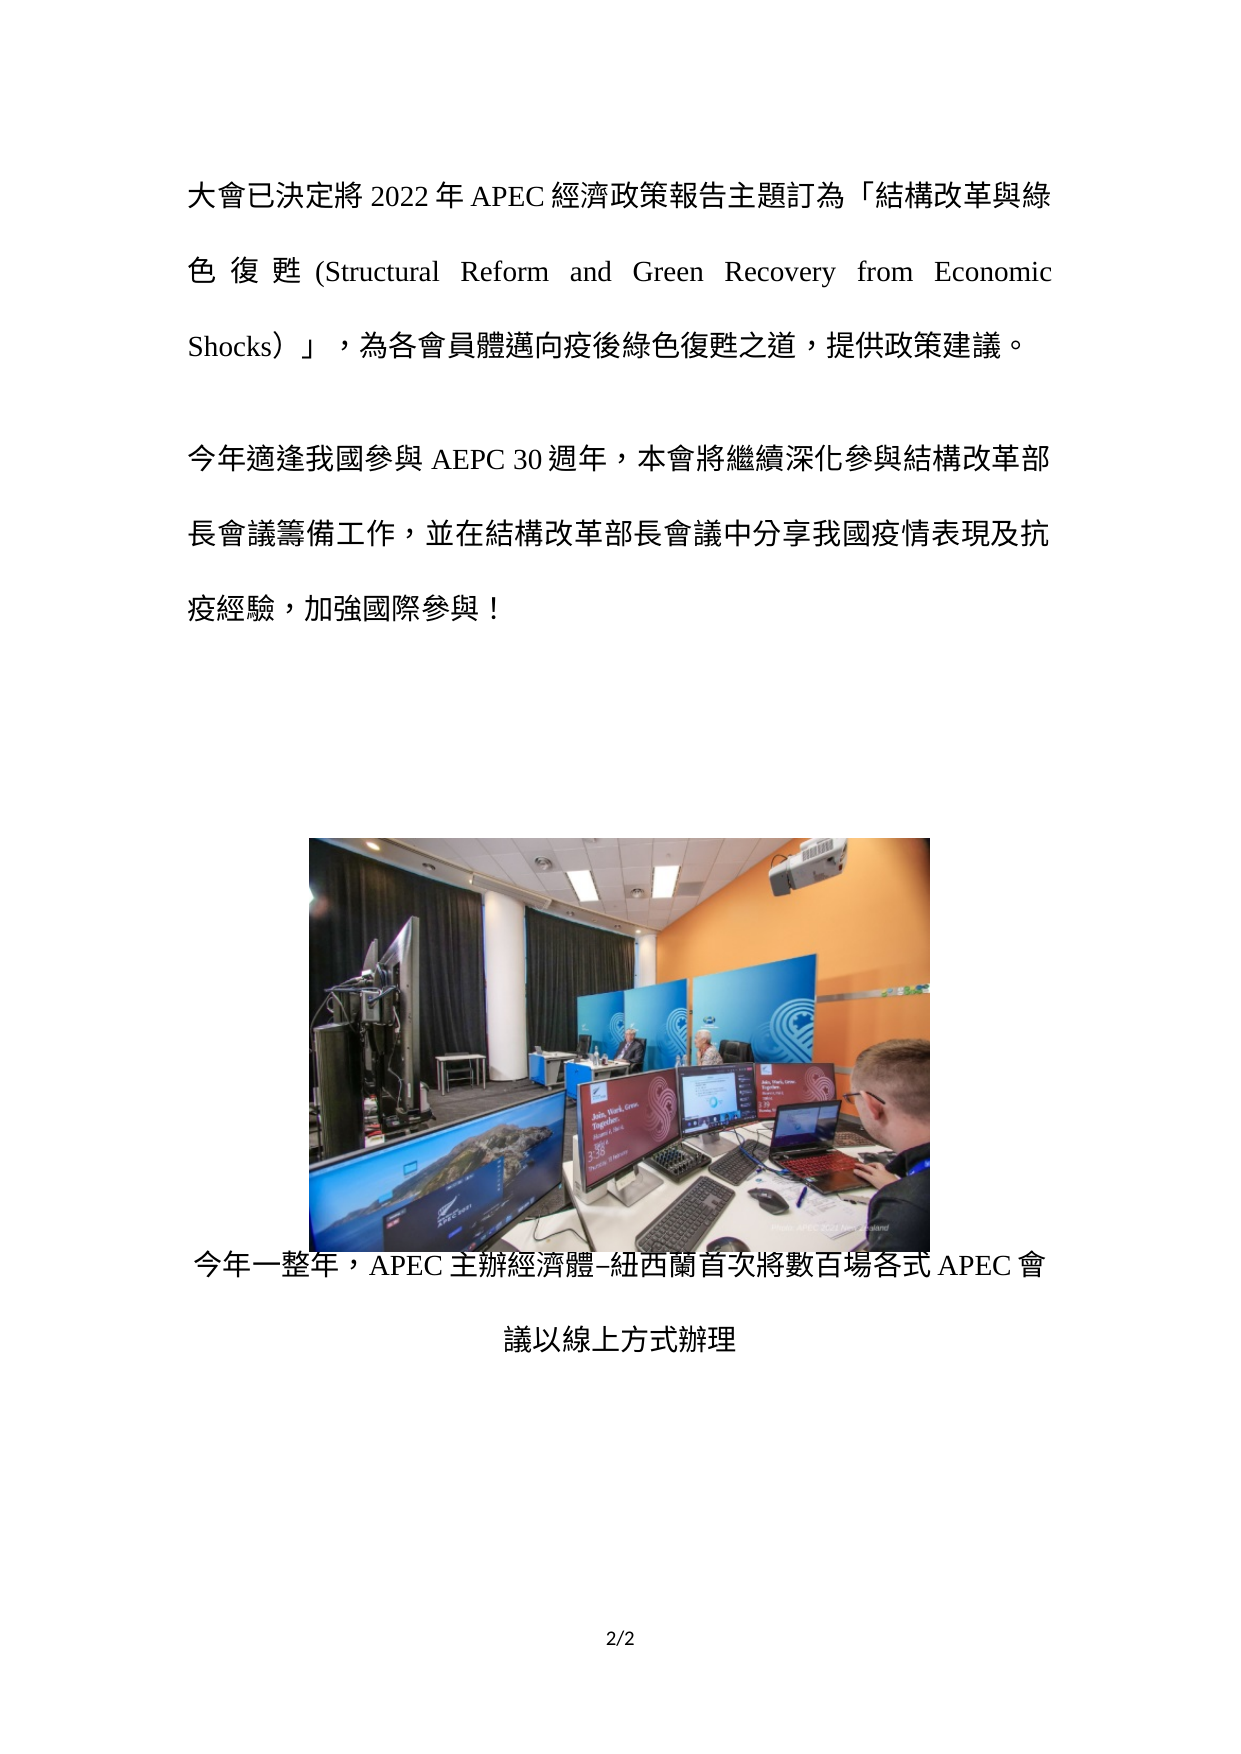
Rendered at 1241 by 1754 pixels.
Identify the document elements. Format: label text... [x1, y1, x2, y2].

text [187, 156, 1053, 381]
text 今年一整年，APEC主辦經濟體–紐西蘭首次將數百場各式APEC會議以線上方式辦理 [187, 1225, 1053, 1375]
picture [309, 838, 930, 1252]
text 今年適逢我國參與AEPC 30週年，本會將繼續深化參與結構改革部長會議籌備工作，並在結構改革部長會議中分享我國疫情表現及抗疫經驗，加強國際參與！ [187, 419, 1053, 644]
